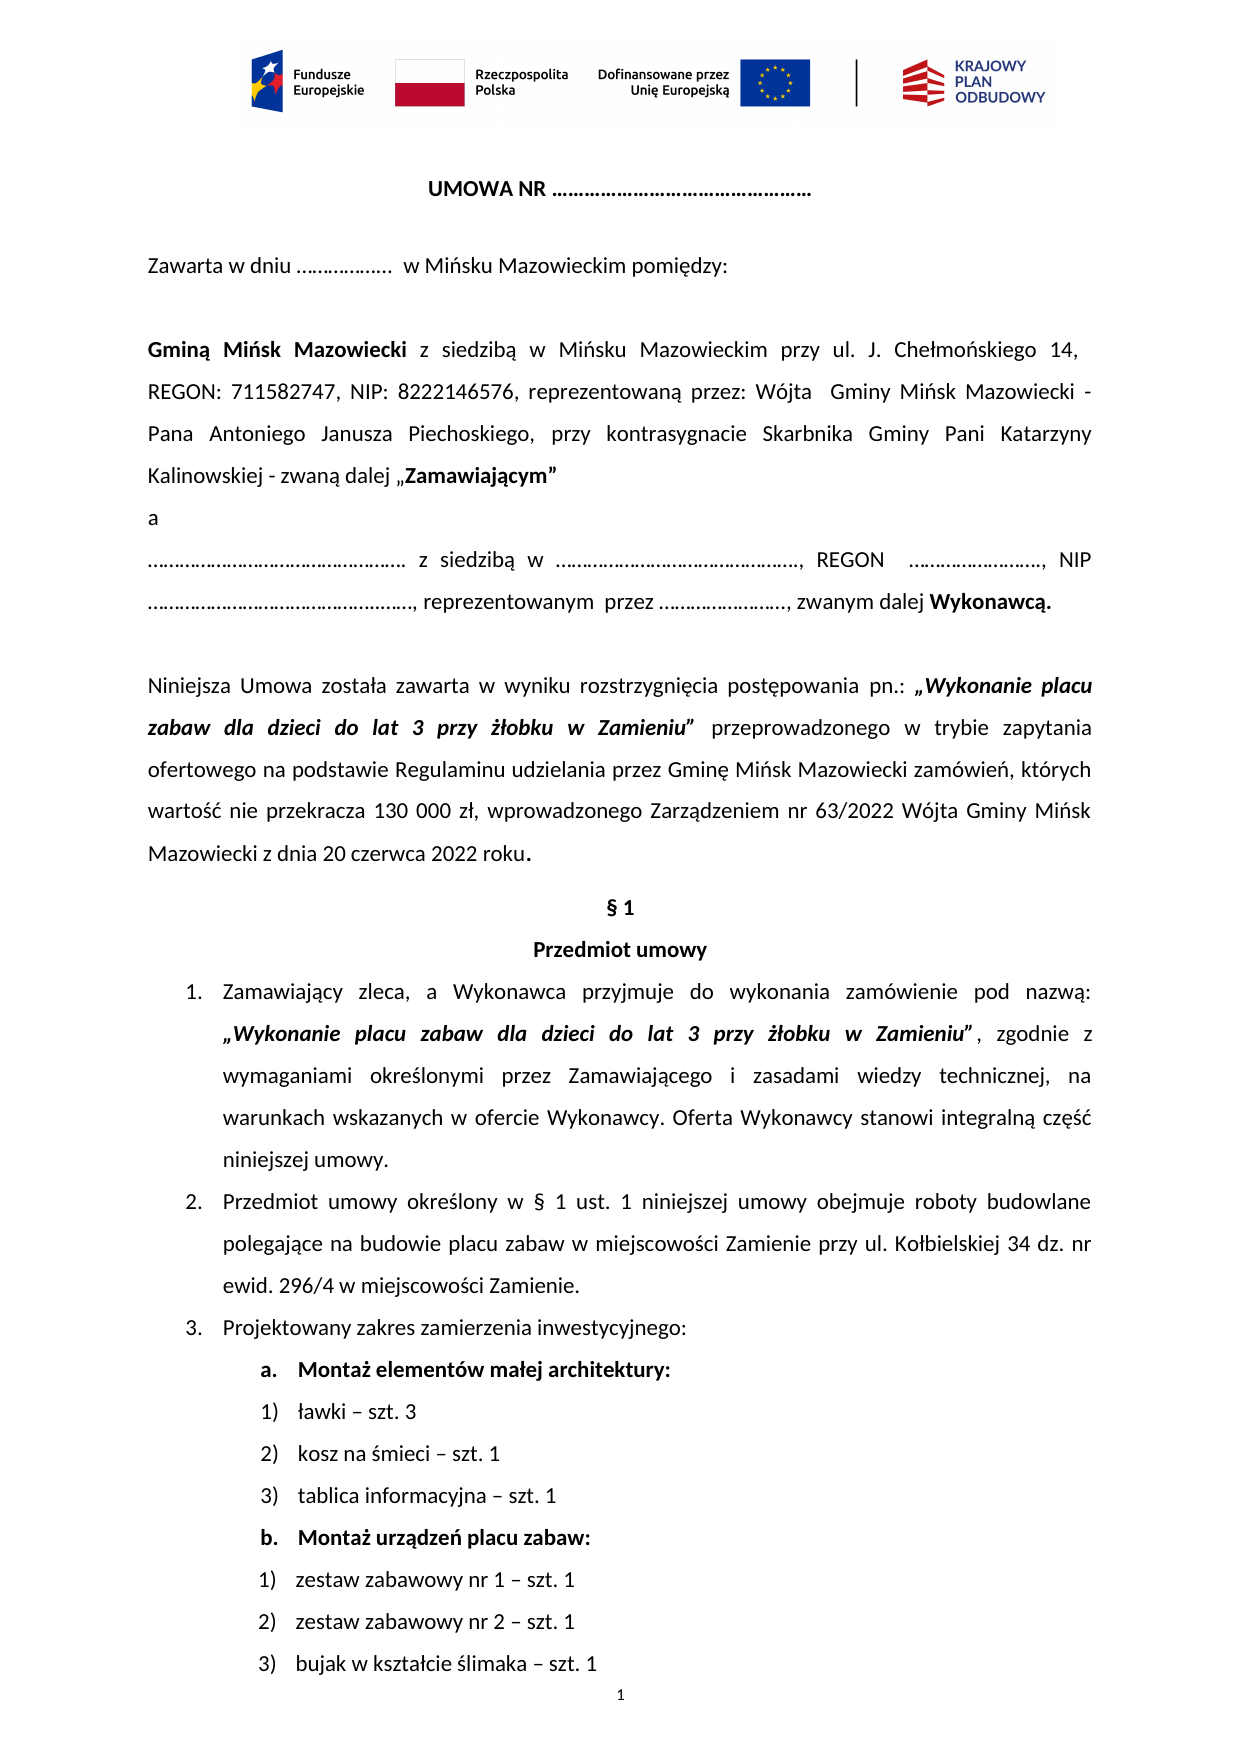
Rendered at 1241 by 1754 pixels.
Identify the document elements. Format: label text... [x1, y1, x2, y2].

text …………………………………………. z siedzibą w ………………………………………., REGON ……………………., NIP ……………………………………..……, reprezentowanym przez ……………………, zwanym dalej Wykonawcą. [148, 545, 1093, 615]
list Projektowany zakres zamierzenia inwestycyjnego: [185, 1313, 1093, 1341]
text Zawarta w dniu ……………... w Mińsku Mazowieckim pomiędzy: [148, 251, 1093, 279]
subtitle UMOWA NR ………………………………………… [148, 174, 1093, 202]
list Montaż urządzeń placu zabaw: [260, 1523, 1093, 1551]
list tablica informacyjna – szt. 1 [260, 1481, 1093, 1509]
list kosz na śmieci – szt. 1 [260, 1439, 1093, 1467]
list ławki – szt. 3 [260, 1397, 1093, 1425]
text Niniejsza Umowa została zawarta w wyniku rozstrzygnięcia postępowania pn.: „Wykonanie placu zabaw dla dzieci do lat 3 przy żłobku w Zamieniu” przeprowadzonego w trybie zapytania ofertowego na podstawie Regulaminu udzielania przez Gminę Mińsk Mazowiecki zamówień, których wartość nie przekracza 130 000 zł, wprowadzonego Zarządzeniem nr 63/2022 Wójta Gminy Mińsk Mazowiecki z dnia 20 czerwca 2022 roku. [148, 671, 1093, 867]
list zestaw zabawowy nr 1 – szt. 1 [258, 1565, 1093, 1593]
list Montaż elementów małej architektury: [260, 1355, 1093, 1383]
list Przedmiot umowy określony w § 1 ust. 1 niniejszej umowy obejmuje roboty budowlane polegające na budowie placu zabaw w miejscowości Zamienie przy ul. Kołbielskiej 34 dz. nr ewid. 296/4 w miejscowości Zamienie. [185, 1187, 1093, 1299]
list zestaw zabawowy nr 2 – szt. 1 [258, 1607, 1093, 1635]
text a [148, 503, 1093, 531]
text Gminą Mińsk Mazowiecki z siedzibą w Mińsku Mazowieckim przy ul. J. Chełmońskiego 14, REGON: 711582747, NIP: 8222146576, reprezentowaną przez: Wójta Gminy Mińsk Mazowiecki - Pana Antoniego Janusza Piechoskiego, przy kontrasygnacie Skarbnika Gminy Pani Katarzyny Kalinowskiej - zwaną dalej „Zamawiającym” [148, 335, 1093, 489]
text Przedmiot umowy [148, 935, 1093, 963]
list Zamawiający zleca, a Wykonawca przyjmuje do wykonania zamówienie pod nazwą: „Wykonanie placu zabaw dla dzieci do lat 3 przy żłobku w Zamieniu”, zgodnie z wymaganiami określonymi przez Zamawiającego i zasadami wiedzy technicznej, na warunkach wskazanych w ofercie Wykonawcy. Oferta Wykonawcy stanowi integralną część niniejszej umowy. [185, 977, 1093, 1173]
picture [235, 34, 1061, 128]
text § 1 [148, 893, 1093, 921]
list bujak w kształcie ślimaka – szt. 1 [258, 1649, 1093, 1677]
